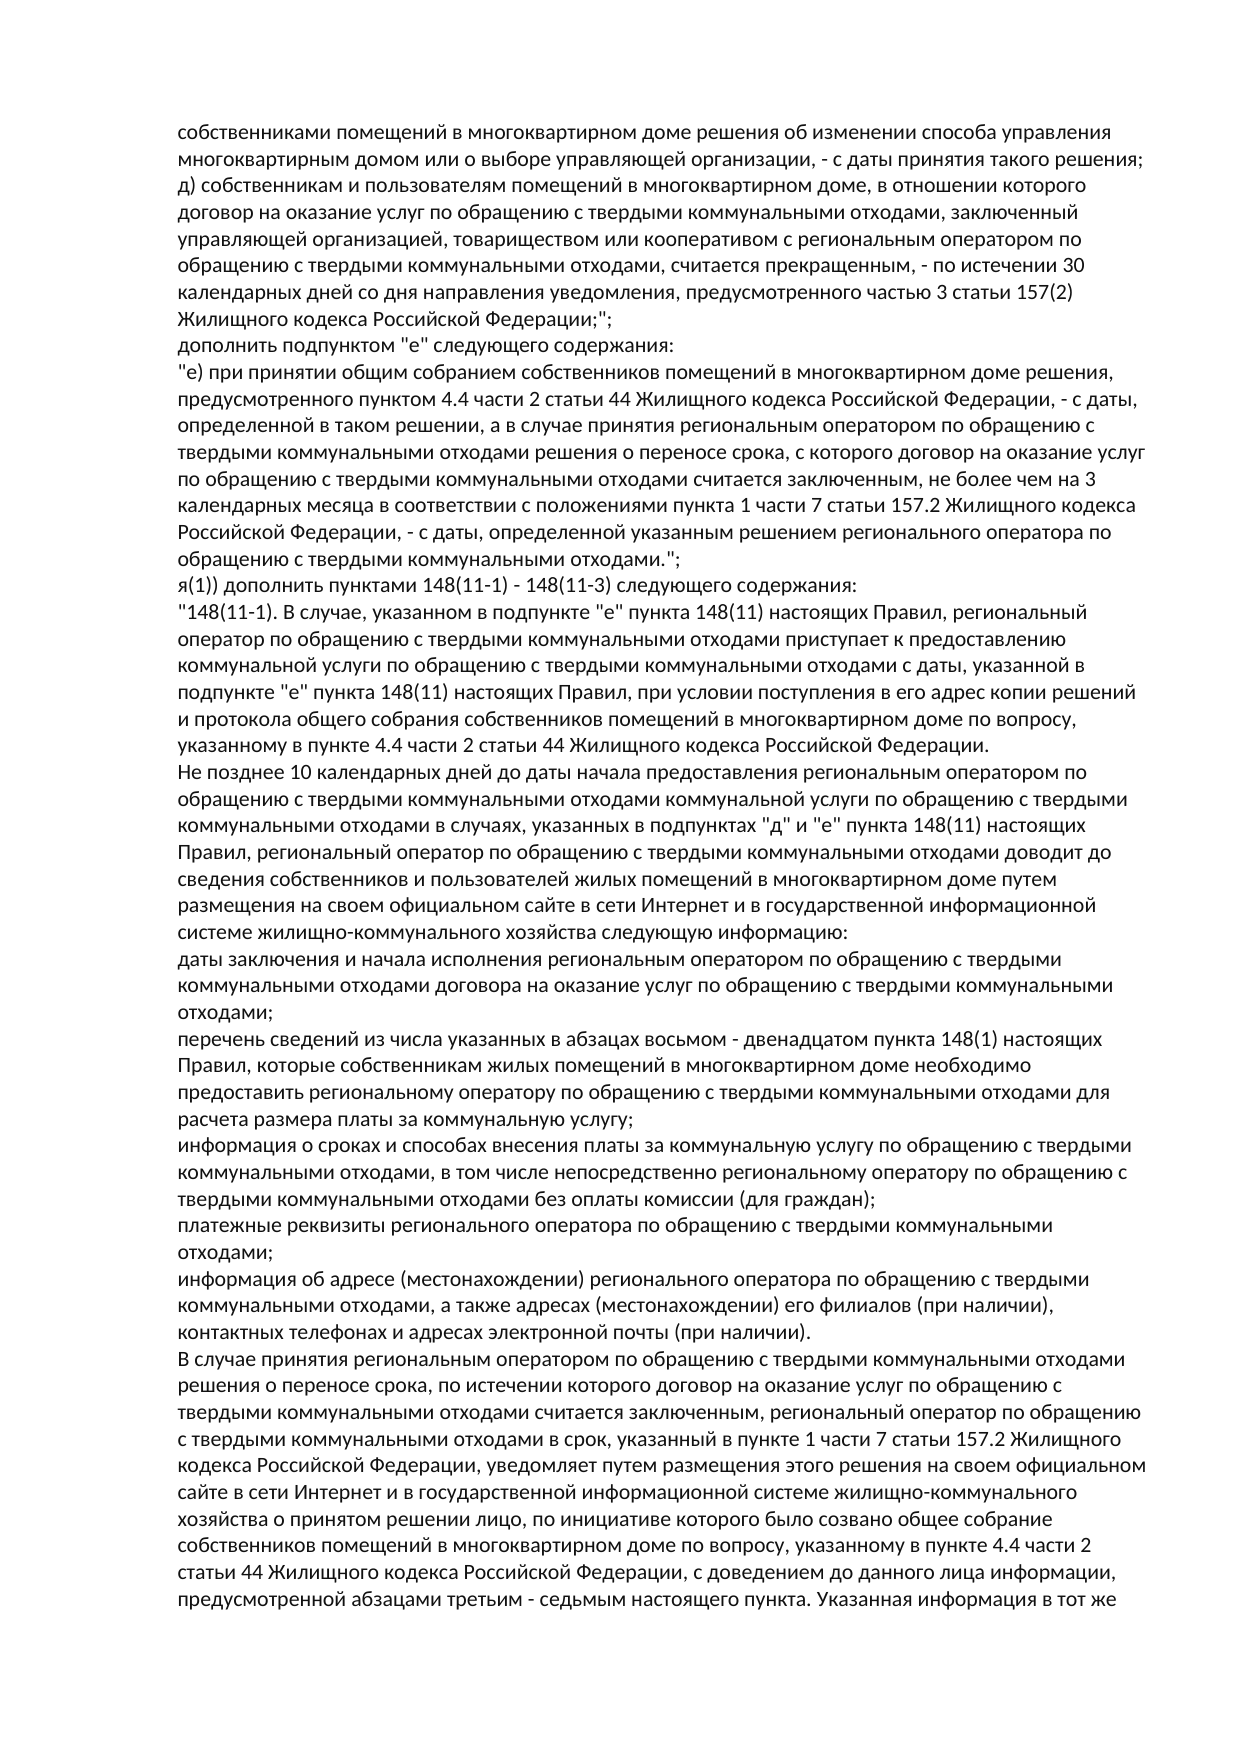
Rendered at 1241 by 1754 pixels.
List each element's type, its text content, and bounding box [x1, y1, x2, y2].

text информация о сроках и способах внесения платы за коммунальную услугу по обращению с твердыми коммунальными отходами, в том числе непосредственно региональному оператору по обращению с твердыми коммунальными отходами без оплаты комиссии (для граждан); [177, 1131, 1152, 1211]
text я(1)) дополнить пунктами 148(11-1) - 148(11-3) следующего содержания: [177, 571, 1152, 598]
text дополнить подпунктом "е" следующего содержания: [177, 331, 1152, 358]
text информация об адресе (местонахождении) регионального оператора по обращению с твердыми коммунальными отходами, а также адресах (местонахождении) его филиалов (при наличии), контактных телефонах и адресах электронной почты (при наличии). [177, 1265, 1152, 1345]
text платежные реквизиты регионального оператора по обращению с твердыми коммунальными отходами; [177, 1211, 1152, 1265]
text "148(11-1). В случае, указанном в подпункте "е" пункта 148(11) настоящих Правил, региональный оператор по обращению с твердыми коммунальными отходами приступает к предоставлению коммунальной услуги по обращению с твердыми коммунальными отходами с даты, указанной в подпункте "е" пункта 148(11) настоящих Правил, при условии поступления в его адрес копии решений и протокола общего собрания собственников помещений в многоквартирном доме по вопросу, указанному в пункте 4.4 части 2 статьи 44 Жилищного кодекса Российской Федерации. [177, 598, 1152, 758]
text Не позднее 10 календарных дней до даты начала предоставления региональным оператором по обращению с твердыми коммунальными отходами коммунальной услуги по обращению с твердыми коммунальными отходами в случаях, указанных в подпунктах "д" и "е" пункта 148(11) настоящих Правил, региональный оператор по обращению с твердыми коммунальными отходами доводит до сведения собственников и пользователей жилых помещений в многоквартирном доме путем размещения на своем официальном сайте в сети Интернет и в государственной информационной системе жилищно-коммунального хозяйства следующую информацию: [177, 758, 1152, 945]
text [177, 1345, 1152, 1611]
text даты заключения и начала исполнения региональным оператором по обращению с твердыми коммунальными отходами договора на оказание услуг по обращению с твердыми коммунальными отходами; [177, 945, 1152, 1025]
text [177, 118, 1152, 171]
text д) собственникам и пользователям помещений в многоквартирном доме, в отношении которого договор на оказание услуг по обращению с твердыми коммунальными отходами, заключенный управляющей организацией, товариществом или кооперативом с региональным оператором по обращению с твердыми коммунальными отходами, считается прекращенным, - по истечении 30 календарных дней со дня направления уведомления, предусмотренного частью 3 статьи 157(2) Жилищного кодекса Российской Федерации;"; [177, 171, 1152, 331]
text "е) при принятии общим собранием собственников помещений в многоквартирном доме решения, предусмотренного пунктом 4.4 части 2 статьи 44 Жилищного кодекса Российской Федерации, - с даты, определенной в таком решении, а в случае принятия региональным оператором по обращению с твердыми коммунальными отходами решения о переносе срока, с которого договор на оказание услуг по обращению с твердыми коммунальными отходами считается заключенным, не более чем на 3 календарных месяца в соответствии с положениями пункта 1 части 7 статьи 157.2 Жилищного кодекса Российской Федерации, - с даты, определенной указанным решением регионального оператора по обращению с твердыми коммунальными отходами."; [177, 358, 1152, 571]
text перечень сведений из числа указанных в абзацах восьмом - двенадцатом пункта 148(1) настоящих Правил, которые собственникам жилых помещений в многоквартирном доме необходимо предоставить региональному оператору по обращению с твердыми коммунальными отходами для расчета размера платы за коммунальную услугу; [177, 1025, 1152, 1131]
